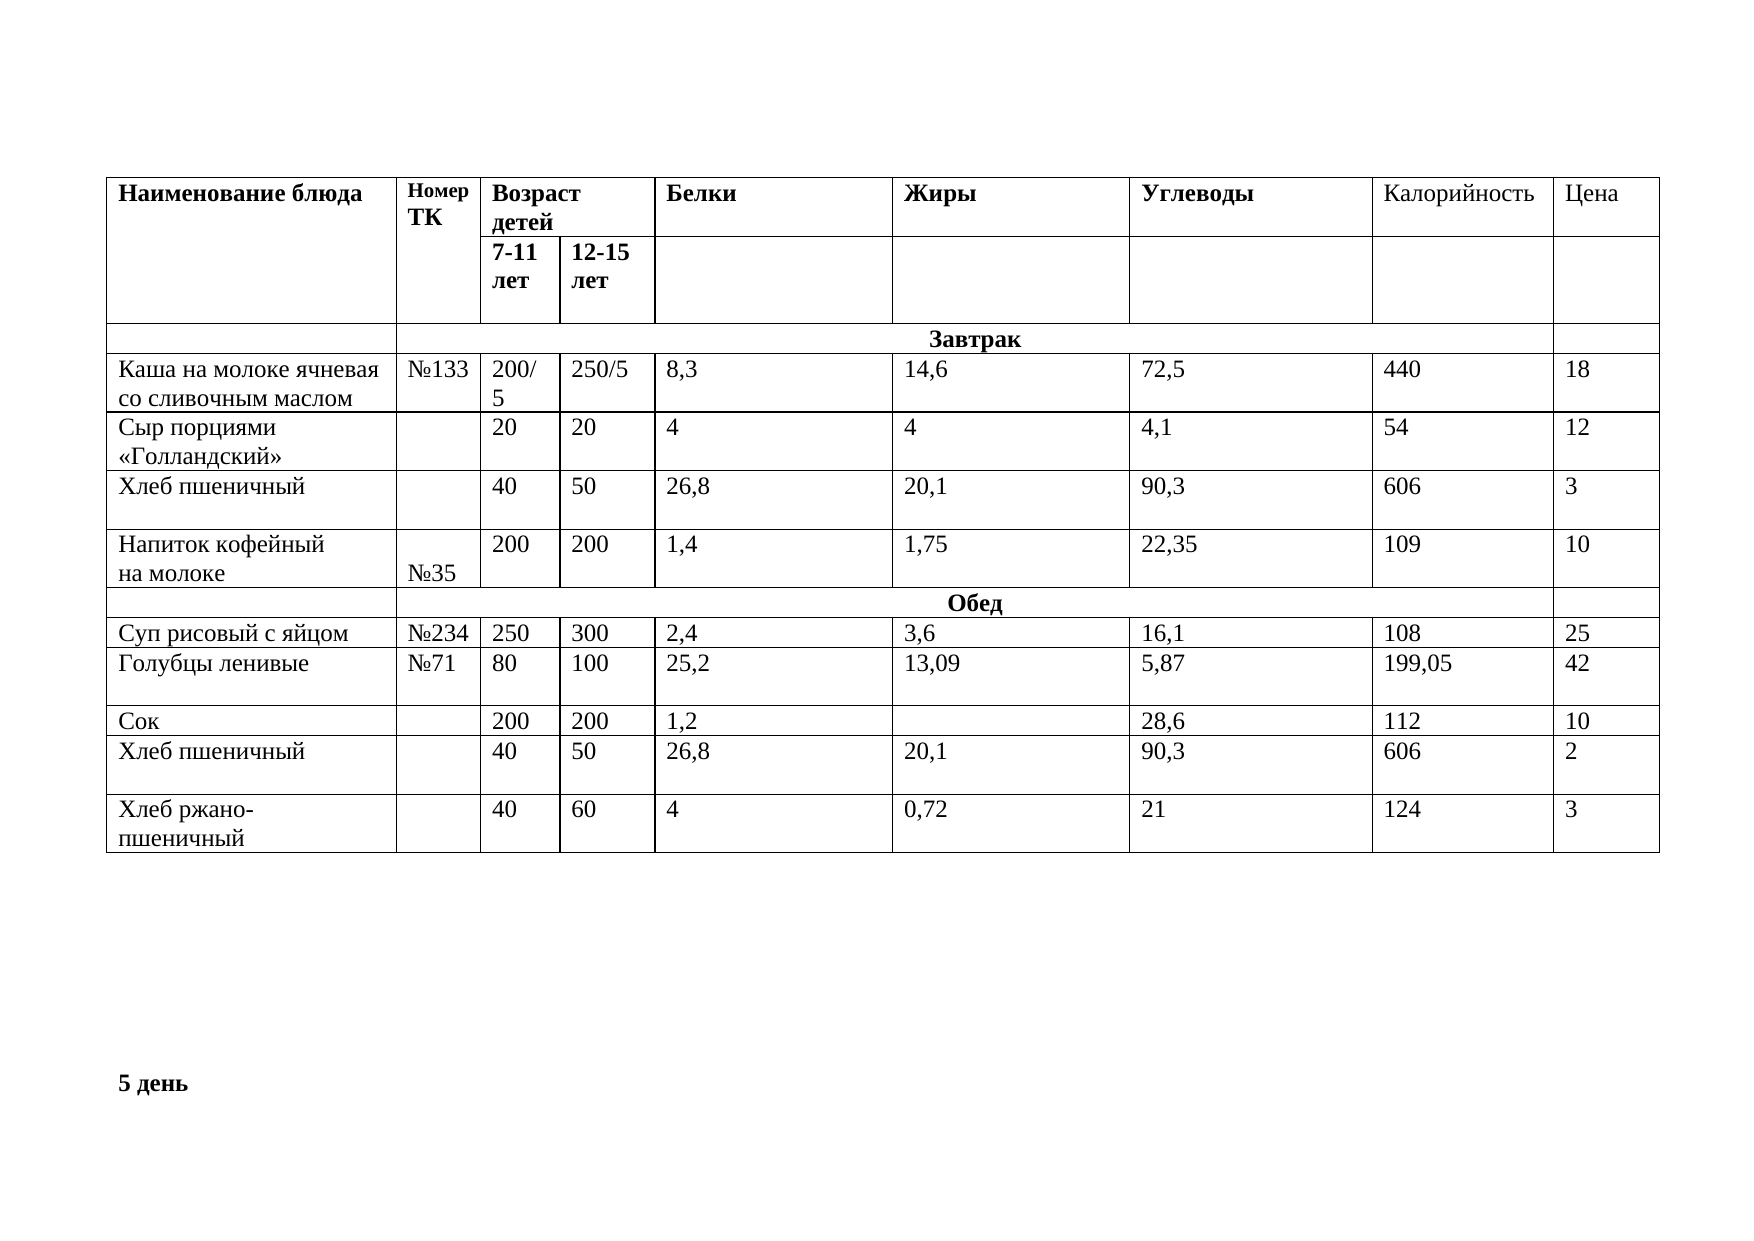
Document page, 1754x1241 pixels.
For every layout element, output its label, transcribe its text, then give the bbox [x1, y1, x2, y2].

table_header Жиры [893, 178, 1129, 236]
table_cell 200/5 [481, 354, 559, 411]
table_cell 200 [481, 530, 559, 587]
table_cell 42 [1554, 648, 1659, 705]
table_cell 18 [1554, 354, 1659, 411]
table_cell 1,75 [893, 530, 1129, 587]
table_cell 20 [561, 413, 654, 470]
table_cell 90,3 [1130, 736, 1372, 793]
table_cell 606 [1373, 736, 1553, 793]
table_cell 25 [1554, 618, 1659, 647]
table_cell [656, 237, 892, 323]
table_cell 200 [561, 530, 654, 587]
table_cell 7-11 лет [481, 237, 559, 323]
table_cell 72,5 [1130, 354, 1372, 411]
table_cell 1,4 [656, 530, 892, 587]
table_cell 40 [481, 795, 559, 852]
table_cell 112 [1373, 706, 1553, 735]
table_cell 12 [1554, 413, 1659, 470]
table_cell 20 [481, 413, 559, 470]
table_cell 16,1 [1130, 618, 1372, 647]
table_cell 4 [893, 413, 1129, 470]
table_cell №35 [397, 530, 480, 587]
table_cell 300 [561, 618, 654, 647]
table_cell [397, 413, 480, 470]
table_cell 3 [1554, 471, 1659, 528]
table_cell 3,6 [893, 618, 1129, 647]
table_cell 3 [1554, 795, 1659, 852]
table_cell 2 [1554, 736, 1659, 793]
table_cell [1554, 588, 1659, 617]
table_cell Хлеб пшеничный [107, 471, 396, 528]
table_cell №234 [397, 618, 480, 647]
table_cell [397, 795, 480, 852]
table_cell 109 [1373, 530, 1553, 587]
table_cell [1554, 324, 1659, 353]
table_cell 80 [481, 648, 559, 705]
table_cell 13,09 [893, 648, 1129, 705]
table_cell 108 [1373, 618, 1553, 647]
table_header Возраст детей [481, 178, 654, 236]
table_header Белки [656, 178, 892, 236]
table_cell 25,2 [656, 648, 892, 705]
table_cell 199,05 [1373, 648, 1553, 705]
table_cell 40 [481, 736, 559, 793]
table_cell Голубцы ленивые [107, 648, 396, 705]
table_cell 12-15 лет [561, 237, 654, 323]
table_cell 4 [656, 795, 892, 852]
table_cell 21 [1130, 795, 1372, 852]
table_cell Завтрак [397, 324, 1553, 353]
table_cell [397, 471, 480, 528]
table_cell 10 [1554, 530, 1659, 587]
table_cell 60 [561, 795, 654, 852]
table_cell [397, 706, 480, 735]
table_header Цена [1554, 178, 1659, 236]
table_cell 0,72 [893, 795, 1129, 852]
table_header Калорийность [1373, 178, 1553, 236]
table_cell Хлеб пшеничный [107, 736, 396, 793]
table_header Наименование блюда [107, 178, 396, 323]
table_cell 100 [561, 648, 654, 705]
table_cell 26,8 [656, 471, 892, 528]
table_cell 40 [481, 471, 559, 528]
table_cell [1554, 237, 1659, 323]
table_cell [1373, 237, 1553, 323]
table_header Номер ТК [397, 178, 480, 323]
table_cell Сок [107, 706, 396, 735]
table_cell [397, 736, 480, 793]
table_cell 54 [1373, 413, 1553, 470]
table_cell [107, 324, 396, 353]
table_cell 22,35 [1130, 530, 1372, 587]
text 5 день [118, 1068, 1636, 1097]
table_cell 8,3 [656, 354, 892, 411]
table_cell 90,3 [1130, 471, 1372, 528]
table_cell 26,8 [656, 736, 892, 793]
table_cell 28,6 [1130, 706, 1372, 735]
table_cell №71 [397, 648, 480, 705]
table_cell [107, 588, 396, 617]
table_cell Хлеб ржано- пшеничный [107, 795, 396, 852]
table_cell 50 [561, 471, 654, 528]
table_cell 250 [481, 618, 559, 647]
table_cell №133 [397, 354, 480, 411]
table_cell 200 [561, 706, 654, 735]
table_cell 200 [481, 706, 559, 735]
table_cell Сыр порциями «Голландский» [107, 413, 396, 470]
table_cell Обед [397, 588, 1553, 617]
table_cell 20,1 [893, 736, 1129, 793]
table_cell 50 [561, 736, 654, 793]
table_cell Напиток кофейный на молоке [107, 530, 396, 587]
table_cell [1130, 237, 1372, 323]
table_cell 250/5 [561, 354, 654, 411]
table_cell 4,1 [1130, 413, 1372, 470]
table_cell 5,87 [1130, 648, 1372, 705]
table_cell 20,1 [893, 471, 1129, 528]
table_cell 4 [656, 413, 892, 470]
table_cell 1,2 [656, 706, 892, 735]
table_cell 124 [1373, 795, 1553, 852]
table_cell Каша на молоке ячневая со сливочным маслом [107, 354, 396, 411]
table_header Углеводы [1130, 178, 1372, 236]
table_cell 606 [1373, 471, 1553, 528]
table_cell [893, 237, 1129, 323]
table_cell 10 [1554, 706, 1659, 735]
table_cell 14,6 [893, 354, 1129, 411]
table_cell Суп рисовый с яйцом [107, 618, 396, 647]
table_cell 440 [1373, 354, 1553, 411]
table_cell 2,4 [656, 618, 892, 647]
table_cell [893, 706, 1129, 735]
